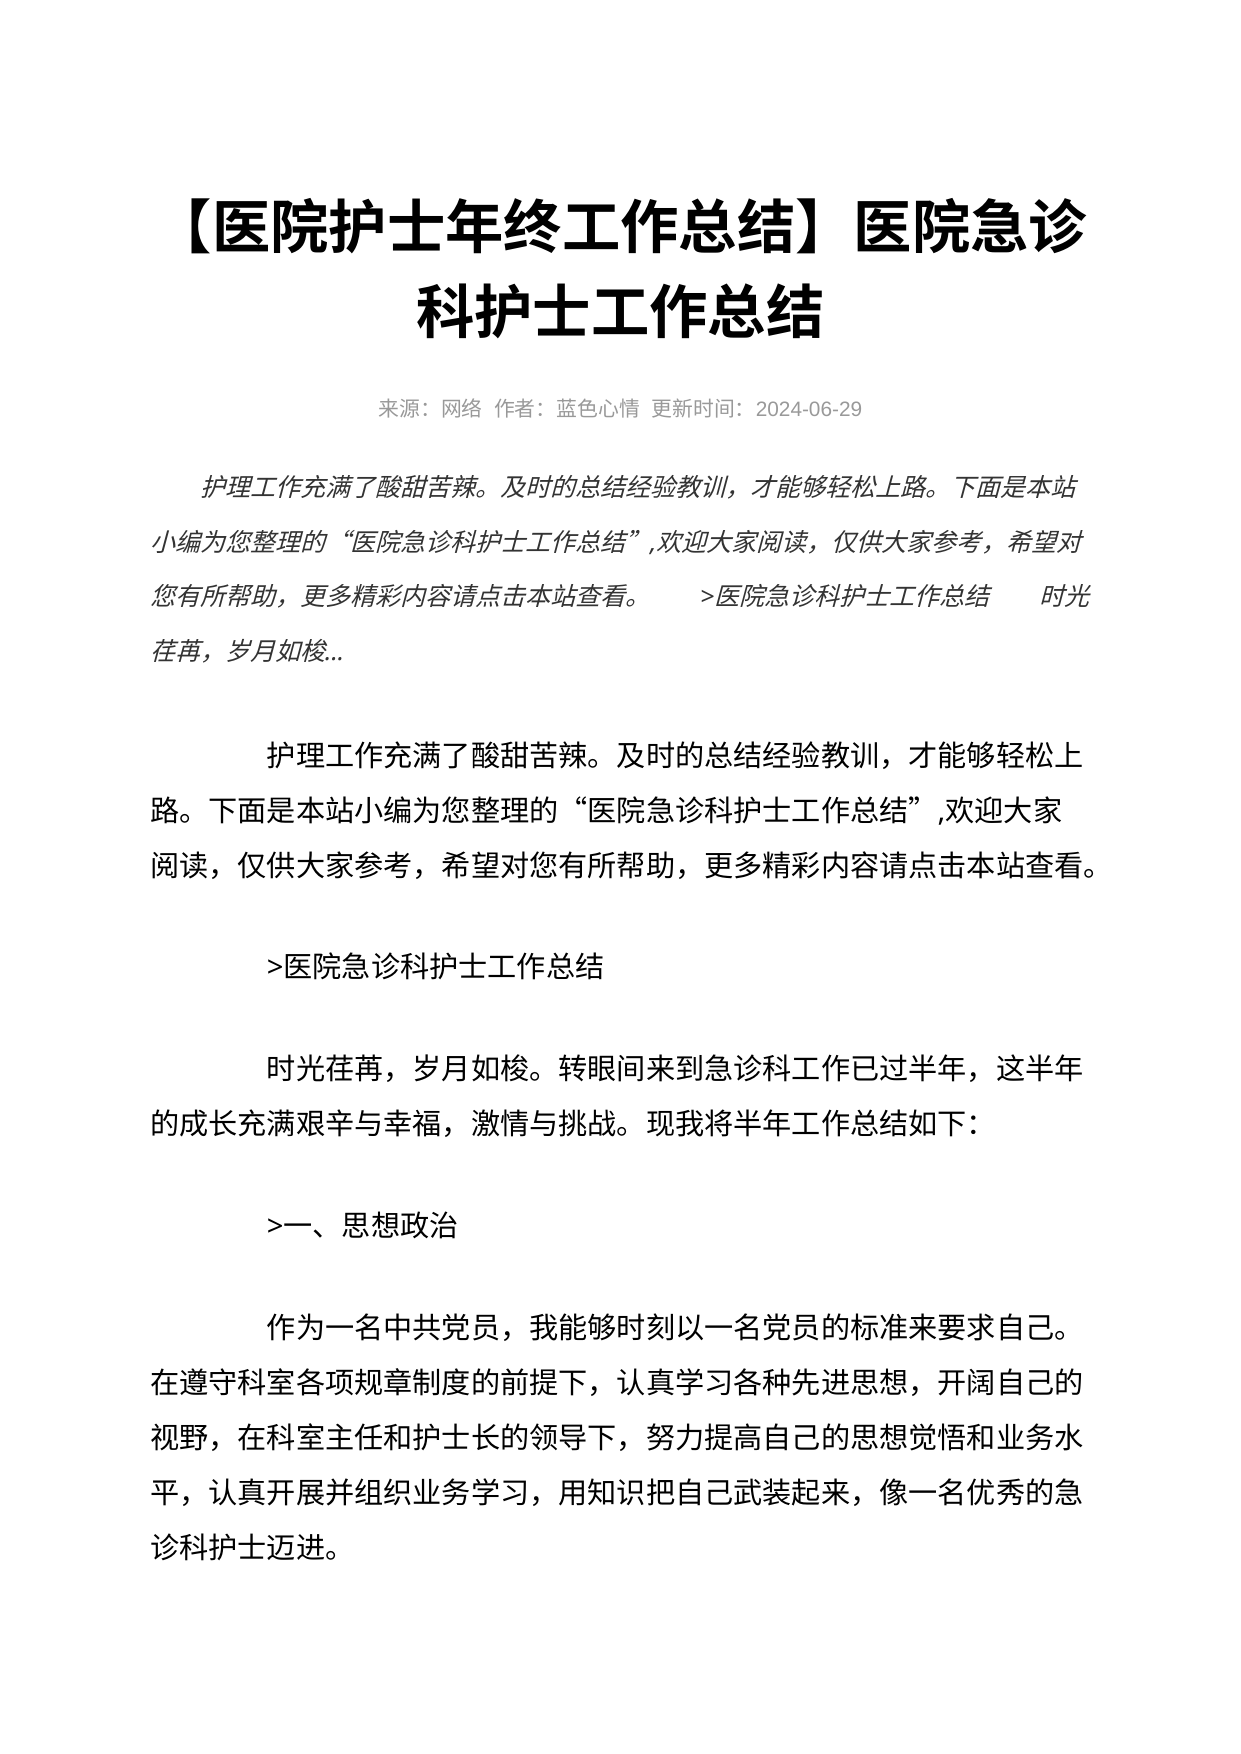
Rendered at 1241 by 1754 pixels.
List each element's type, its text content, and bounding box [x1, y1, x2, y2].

subtitle 【医院护士年终工作总结】医院急诊科护士工作总结 [150, 181, 1090, 350]
text >一、思想政治 [150, 1203, 1090, 1245]
text 护理工作充满了酸甜苦辣。及时的总结经验教训，才能够轻松上路。下面是本站小编为您整理的“医院急诊科护士工作总结”,欢迎大家阅读，仅供大家参考，希望对您有所帮助，更多精彩内容请点击本站查看。 [150, 732, 1090, 884]
text 来源：网络 作者：蓝色心情 更新时间：2024-06-29 [150, 397, 1090, 421]
text 护理工作充满了酸甜苦辣。及时的总结经验教训，才能够轻松上路。下面是本站小编为您整理的“医院急诊科护士工作总结”,欢迎大家阅读，仅供大家参考，希望对您有所帮助，更多精彩内容请点击本站查看。 >医院急诊科护士工作总结 时光荏苒，岁月如梭... [150, 468, 1090, 667]
text >医院急诊科护士工作总结 [150, 944, 1090, 986]
text 时光荏苒，岁月如梭。转眼间来到急诊科工作已过半年，这半年的成长充满艰辛与幸福，激情与挑战。现我将半年工作总结如下： [150, 1046, 1090, 1143]
text 作为一名中共党员，我能够时刻以一名党员的标准来要求自己。在遵守科室各项规章制度的前提下，认真学习各种先进思想，开阔自己的视野，在科室主任和护士长的领导下，努力提高自己的思想觉悟和业务水平，认真开展并组织业务学习，用知识把自己武装起来，像一名优秀的急诊科护士迈进。 [150, 1304, 1090, 1566]
